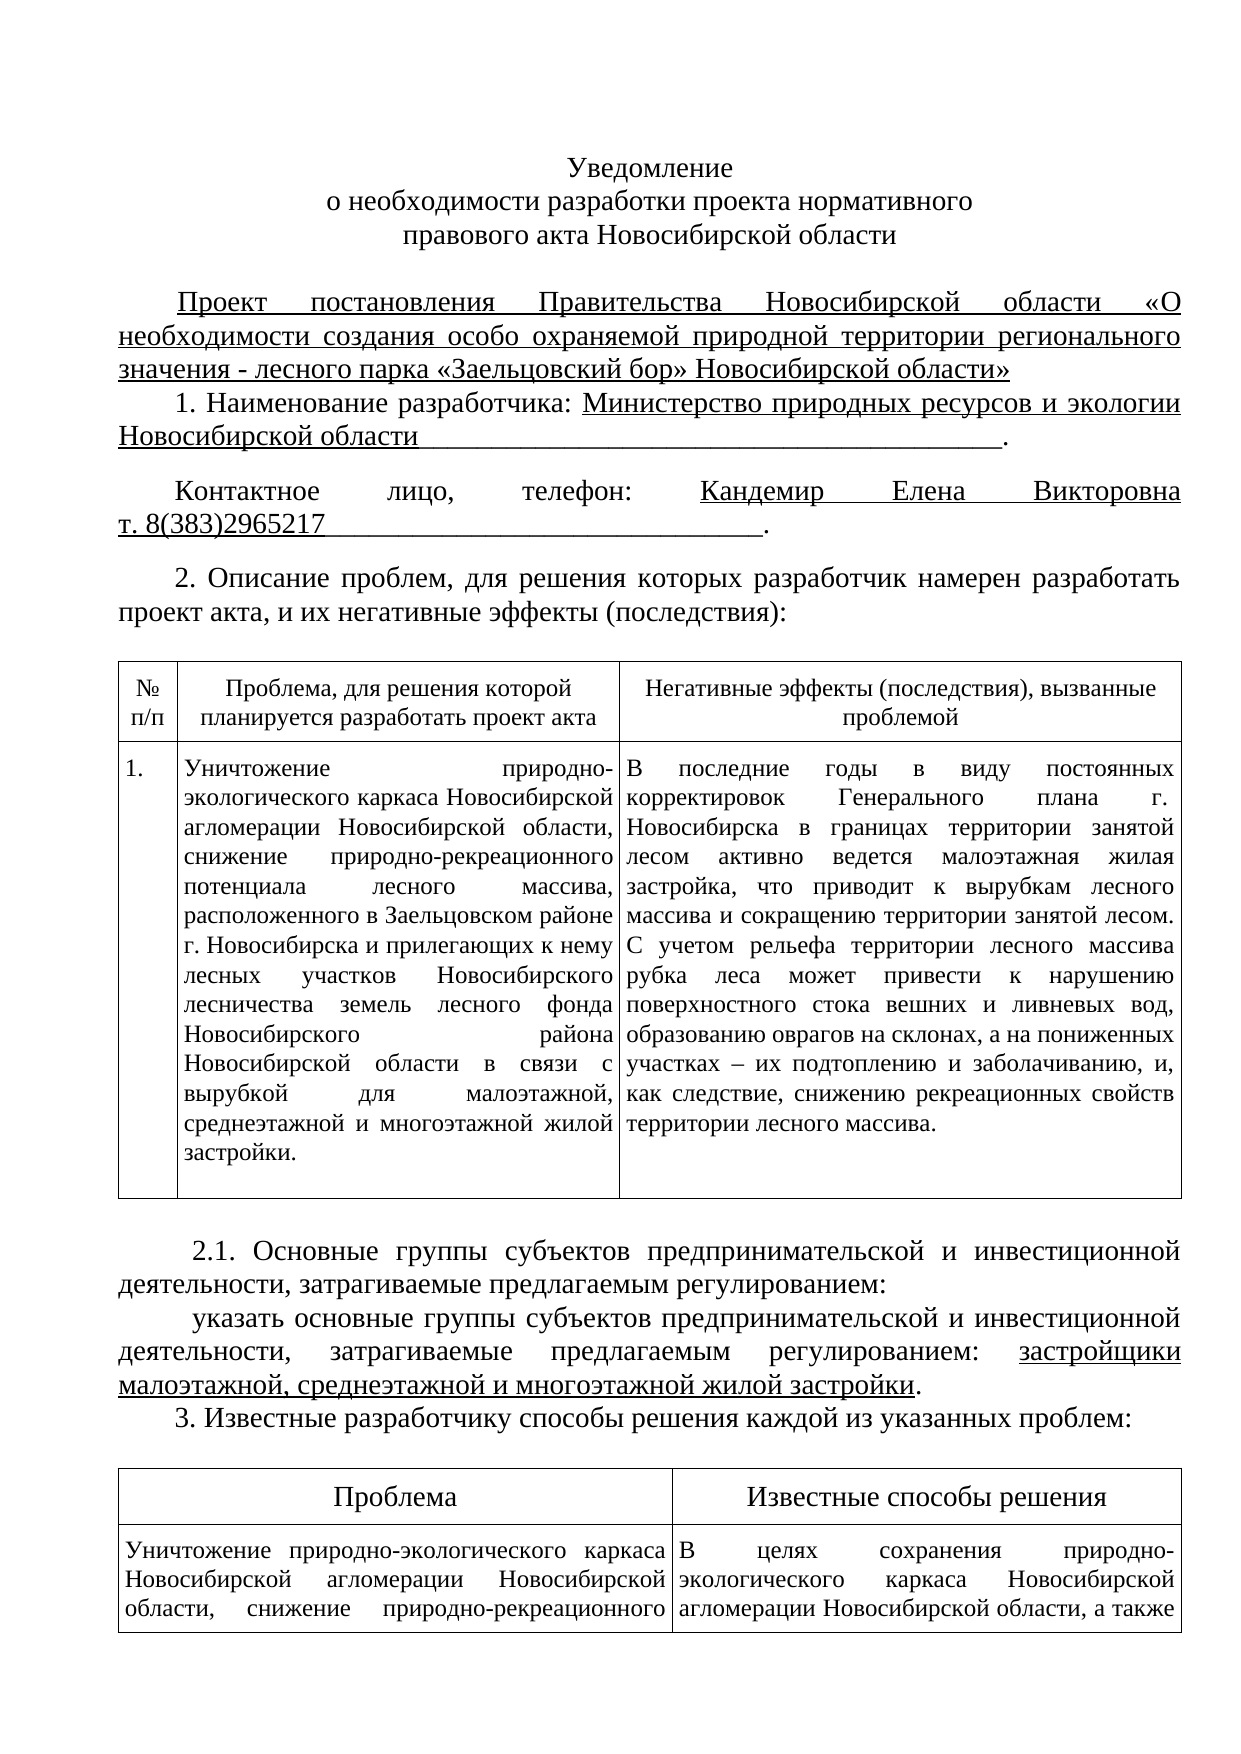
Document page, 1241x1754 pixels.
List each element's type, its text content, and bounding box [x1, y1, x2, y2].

table_header Негативные эффекты (последствия), вызванные проблемой [620, 662, 1181, 741]
text Проект постановления Правительства Новосибирской области «О необходимости создания особо охраняемой природной территории регионального значения - лесного парка «Заельцовский бор» Новосибирской области» [118, 284, 1181, 347]
table_cell В последние годы в виду постоянных корректировок Генерального плана г. Новосибирска в границах территории занятой лесом активно ведется малоэтажная жилая застройка, что приводит к вырубкам лесного массива и сокращению территории занятой лесом. С учетом рельефа территории лесного массива рубка леса может привести к нарушению поверхностного стока вешних и ливневых вод, образованию оврагов на склонах, а на пониженных участках – их подтоплению и заболачиванию, и, как следствие, снижению рекреационных свойств территории лесного массива. [620, 742, 1181, 1198]
text 2. Описание проблем, для решения которых разработчик намерен разработать проект акта, и их негативные эффекты (последствия): [118, 561, 1181, 628]
table_header Известные способы решения [673, 1469, 1181, 1523]
text указать основные группы субъектов предпринимательской и инвестиционной деятельности, затрагиваемые предлагаемым регулированием: застройщики малоэтажной, среднеэтажной и многоэтажной жилой застройки. [118, 1300, 1181, 1401]
text Уведомление [118, 150, 1181, 183]
text о необходимости разработки проекта нормативного [118, 183, 1181, 217]
table_cell 1. [119, 742, 177, 1198]
text 1. Наименование разработчика: Министерство природных ресурсов и экологии Новосибирской области________________________________________. [118, 385, 1181, 452]
text правового акта Новосибирской области [118, 217, 1181, 251]
text Проект постановления Правительства Новосибирской области «О необходимости создания особо охраняемой природной территории регионального значения - лесного парка «Заельцовский бор» Новосибирской области» [118, 348, 1181, 385]
table_header Проблема [119, 1469, 672, 1523]
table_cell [673, 1525, 1181, 1632]
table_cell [119, 1525, 672, 1632]
text Контактное лицо, телефон: Кандемир Елена Викторовна т. 8(383)2965217______________________________. [118, 473, 1181, 540]
text 3. Известные разработчику способы решения каждой из указанных проблем: [118, 1401, 1181, 1434]
text 2.1. Основные группы субъектов предпринимательской и инвестиционной деятельности, затрагиваемые предлагаемым регулированием: [118, 1233, 1181, 1300]
table_header Проблема, для решения которой планируется разработать проект акта [178, 662, 619, 741]
table_header № п/п [119, 662, 177, 741]
